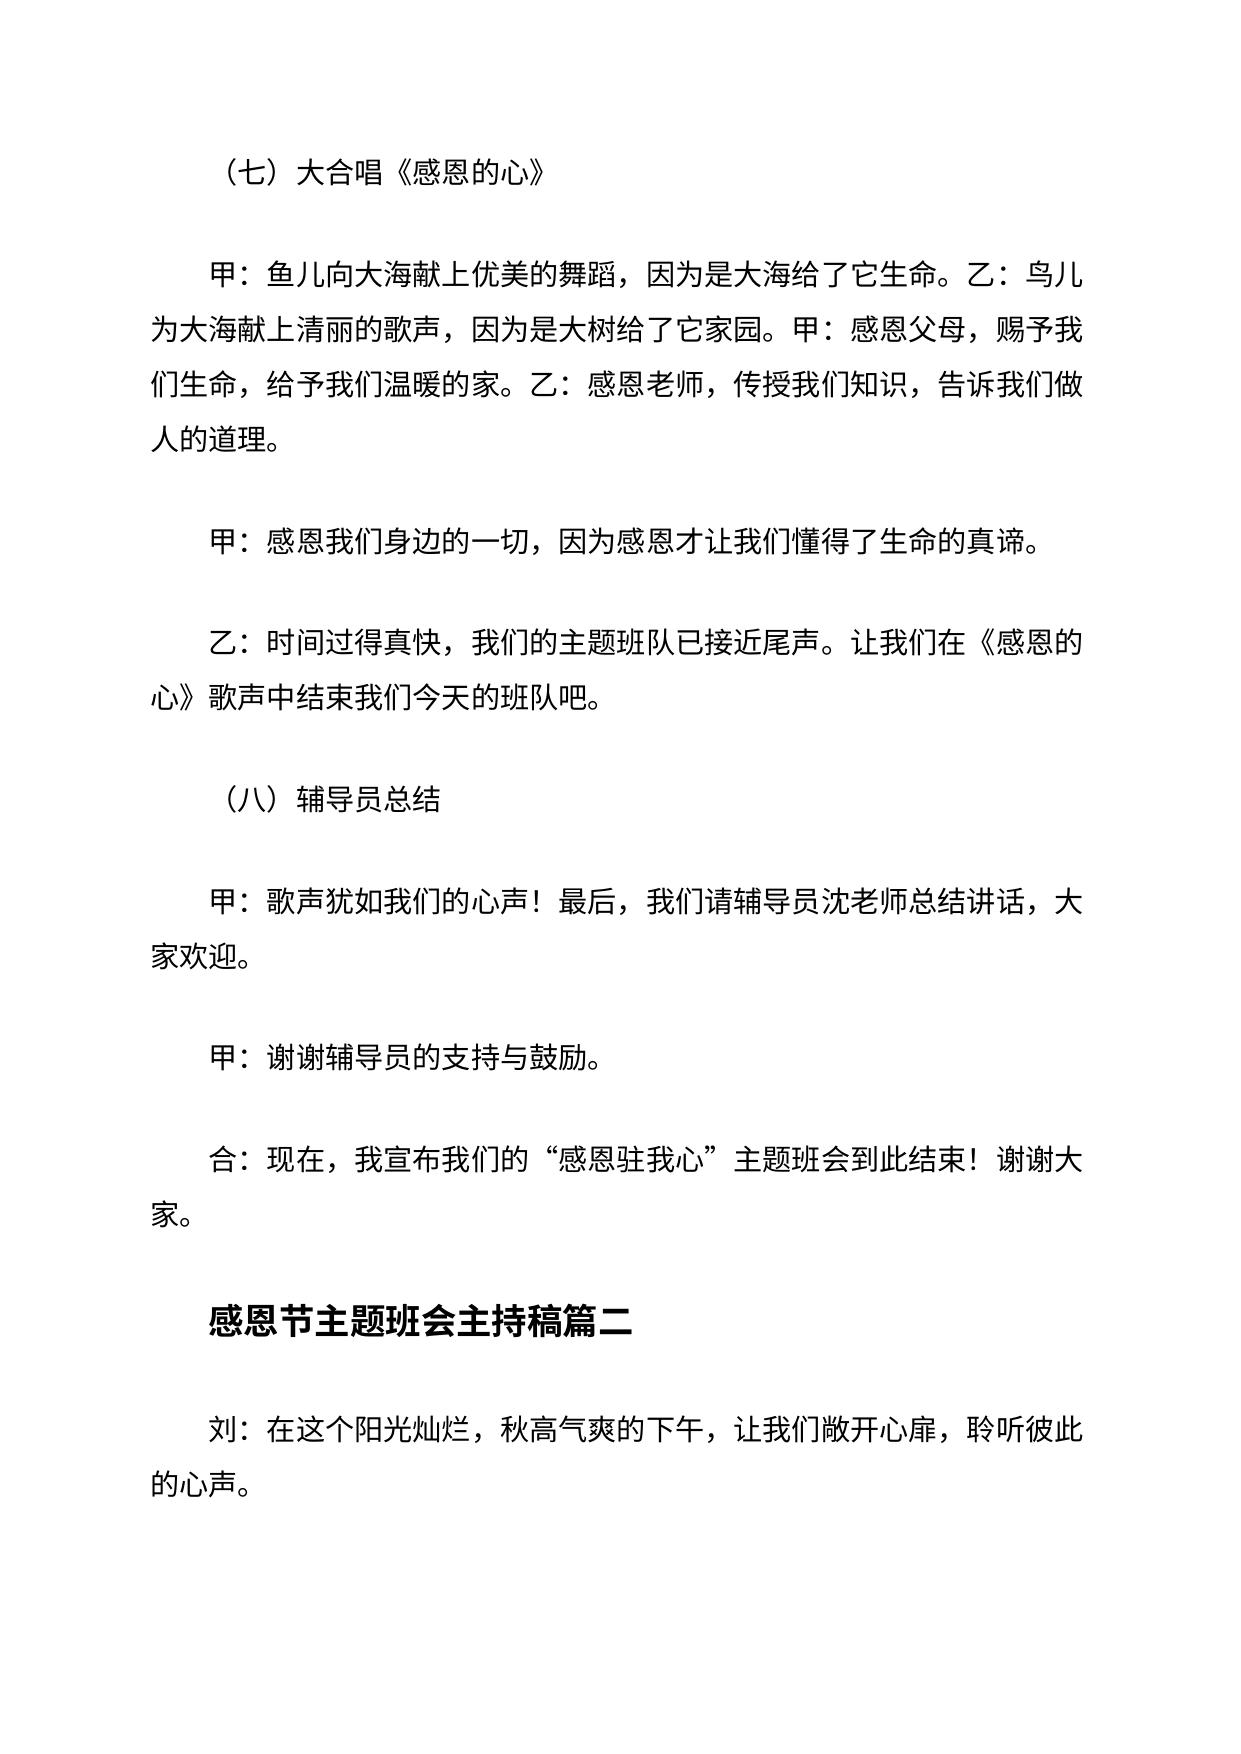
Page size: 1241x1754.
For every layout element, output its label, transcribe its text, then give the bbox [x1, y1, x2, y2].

text 甲：鱼儿向大海献上优美的舞蹈，因为是大海给了它生命。乙：鸟儿为大海献上清丽的歌声，因为是大树给了它家园。甲：感恩父母，赐予我们生命，给予我们温暖的家。乙：感恩老师，传授我们知识，告诉我们做人的道理。 [150, 252, 1090, 459]
text 合：现在，我宣布我们的“感恩驻我心”主题班会到此结束！谢谢大家。 [150, 1137, 1090, 1234]
text （八）辅导员总结 [150, 777, 1090, 819]
text 刘：在这个阳光灿烂，秋高气爽的下午，让我们敞开心扉，聆听彼此的心声。 [150, 1407, 1090, 1504]
text 甲：感恩我们身边的一切，因为感恩才让我们懂得了生命的真谛。 [150, 518, 1090, 561]
text 乙：时间过得真快，我们的主题班队已接近尾声。让我们在《感恩的心》歌声中结束我们今天的班队吧。 [150, 620, 1090, 717]
text 甲：谢谢辅导员的支持与鼓励。 [150, 1035, 1090, 1077]
text 感恩节主题班会主持稿篇二 [150, 1293, 1090, 1345]
text 甲：歌声犹如我们的心声！最后，我们请辅导员沈老师总结讲话，大家欢迎。 [150, 878, 1090, 976]
text （七）大合唱《感恩的心》 [150, 150, 1090, 192]
